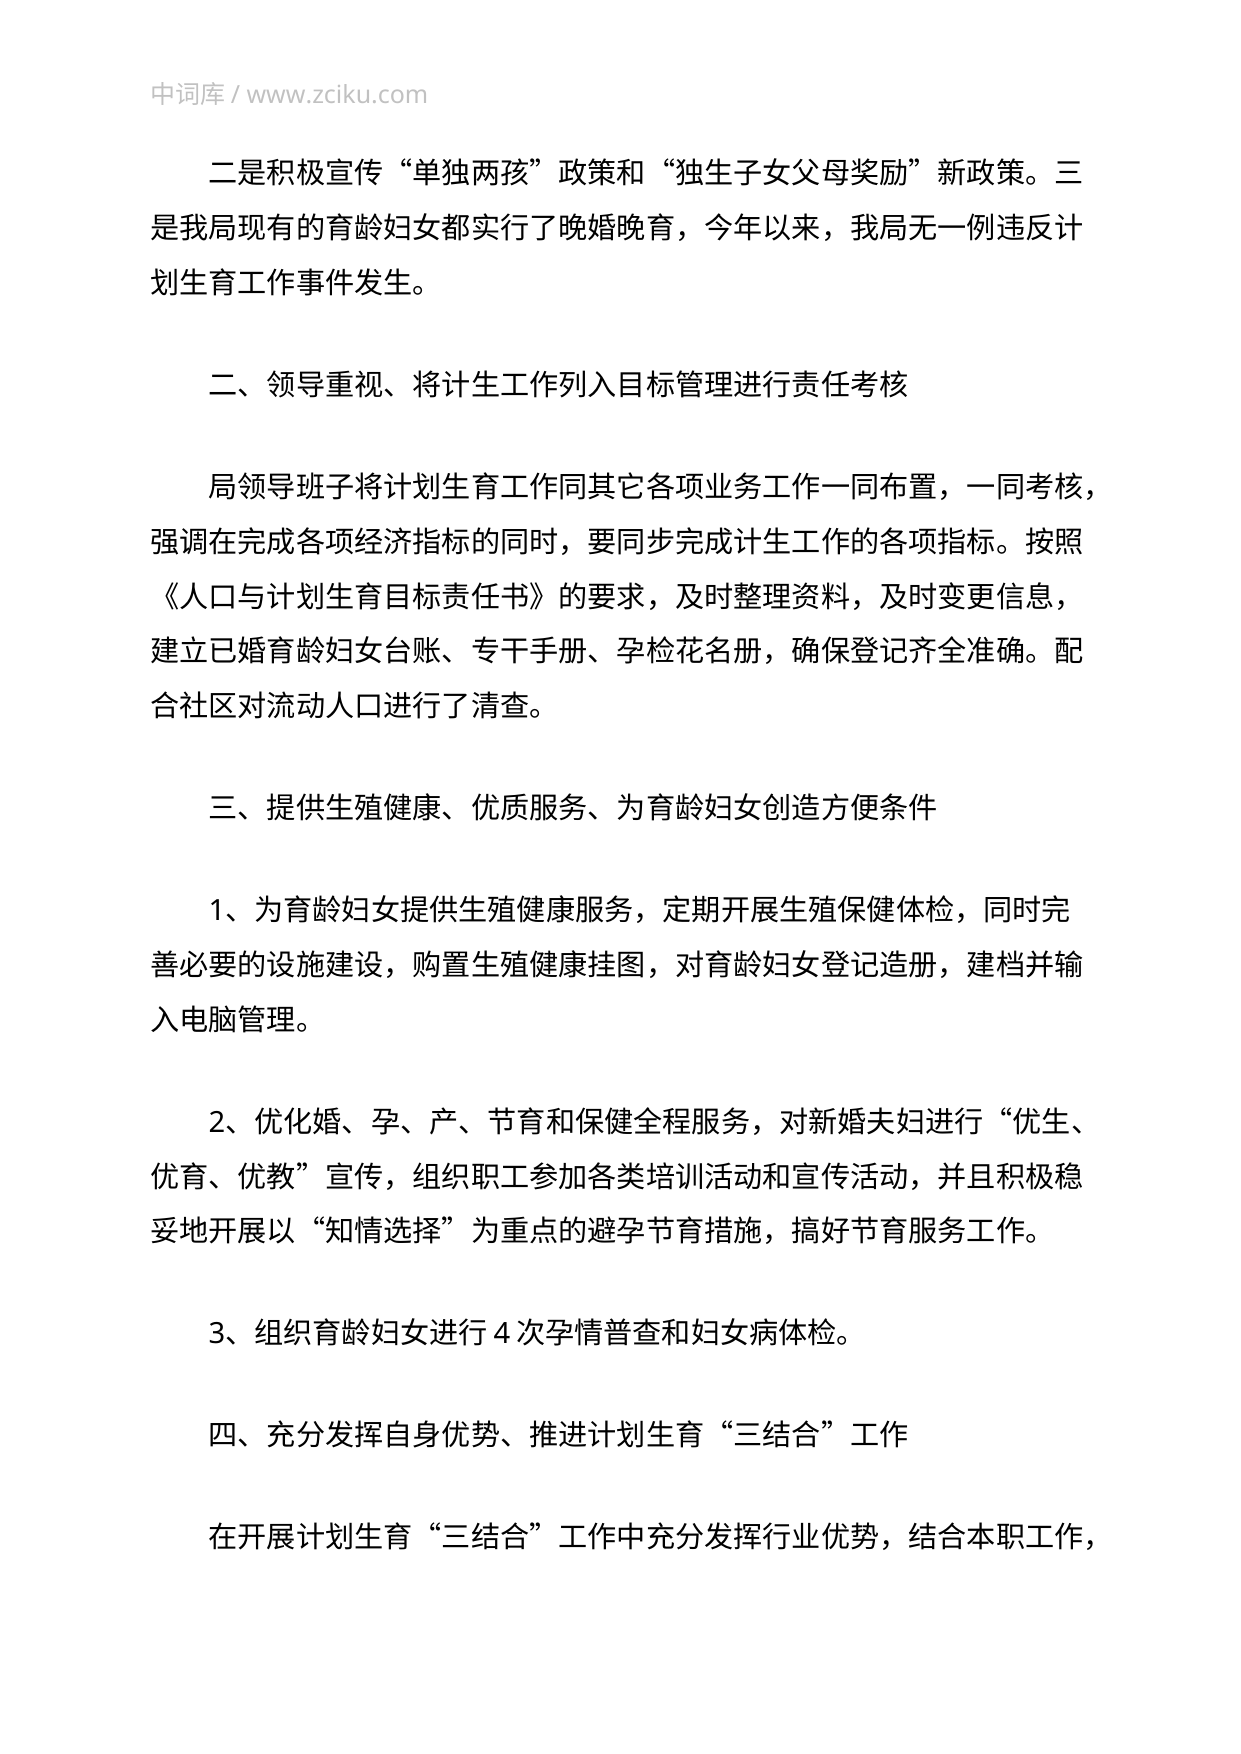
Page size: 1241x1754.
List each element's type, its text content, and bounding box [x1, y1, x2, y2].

text 2、优化婚、孕、产、节育和保健全程服务，对新婚夫妇进行“优生、优育、优教”宣传，组织职工参加各类培训活动和宣传活动，并且积极稳妥地开展以“知情选择”为重点的避孕节育措施，搞好节育服务工作。 [150, 1098, 1090, 1250]
text 3、组织育龄妇女进行4次孕情普查和妇女病体检。 [150, 1310, 1090, 1352]
text 四、充分发挥自身优势、推进计划生育“三结合”工作 [150, 1412, 1090, 1454]
text 局领导班子将计划生育工作同其它各项业务工作一同布置，一同考核，强调在完成各项经济指标的同时，要同步完成计生工作的各项指标。按照《人口与计划生育目标责任书》的要求，及时整理资料，及时变更信息，建立已婚育龄妇女台账、专干手册、孕检花名册，确保登记齐全准确。配合社区对流动人口进行了清查。 [150, 463, 1090, 725]
text 二是积极宣传“单独两孩”政策和“独生子女父母奖励”新政策。三是我局现有的育龄妇女都实行了晚婚晚育，今年以来，我局无一例违反计划生育工作事件发生。 [150, 150, 1090, 302]
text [150, 1513, 1090, 1556]
text 三、提供生殖健康、优质服务、为育龄妇女创造方便条件 [150, 785, 1090, 827]
text 二、领导重视、将计生工作列入目标管理进行责任考核 [150, 362, 1090, 404]
text 1、为育龄妇女提供生殖健康服务，定期开展生殖保健体检，同时完善必要的设施建设，购置生殖健康挂图，对育龄妇女登记造册，建档并输入电脑管理。 [150, 886, 1090, 1039]
